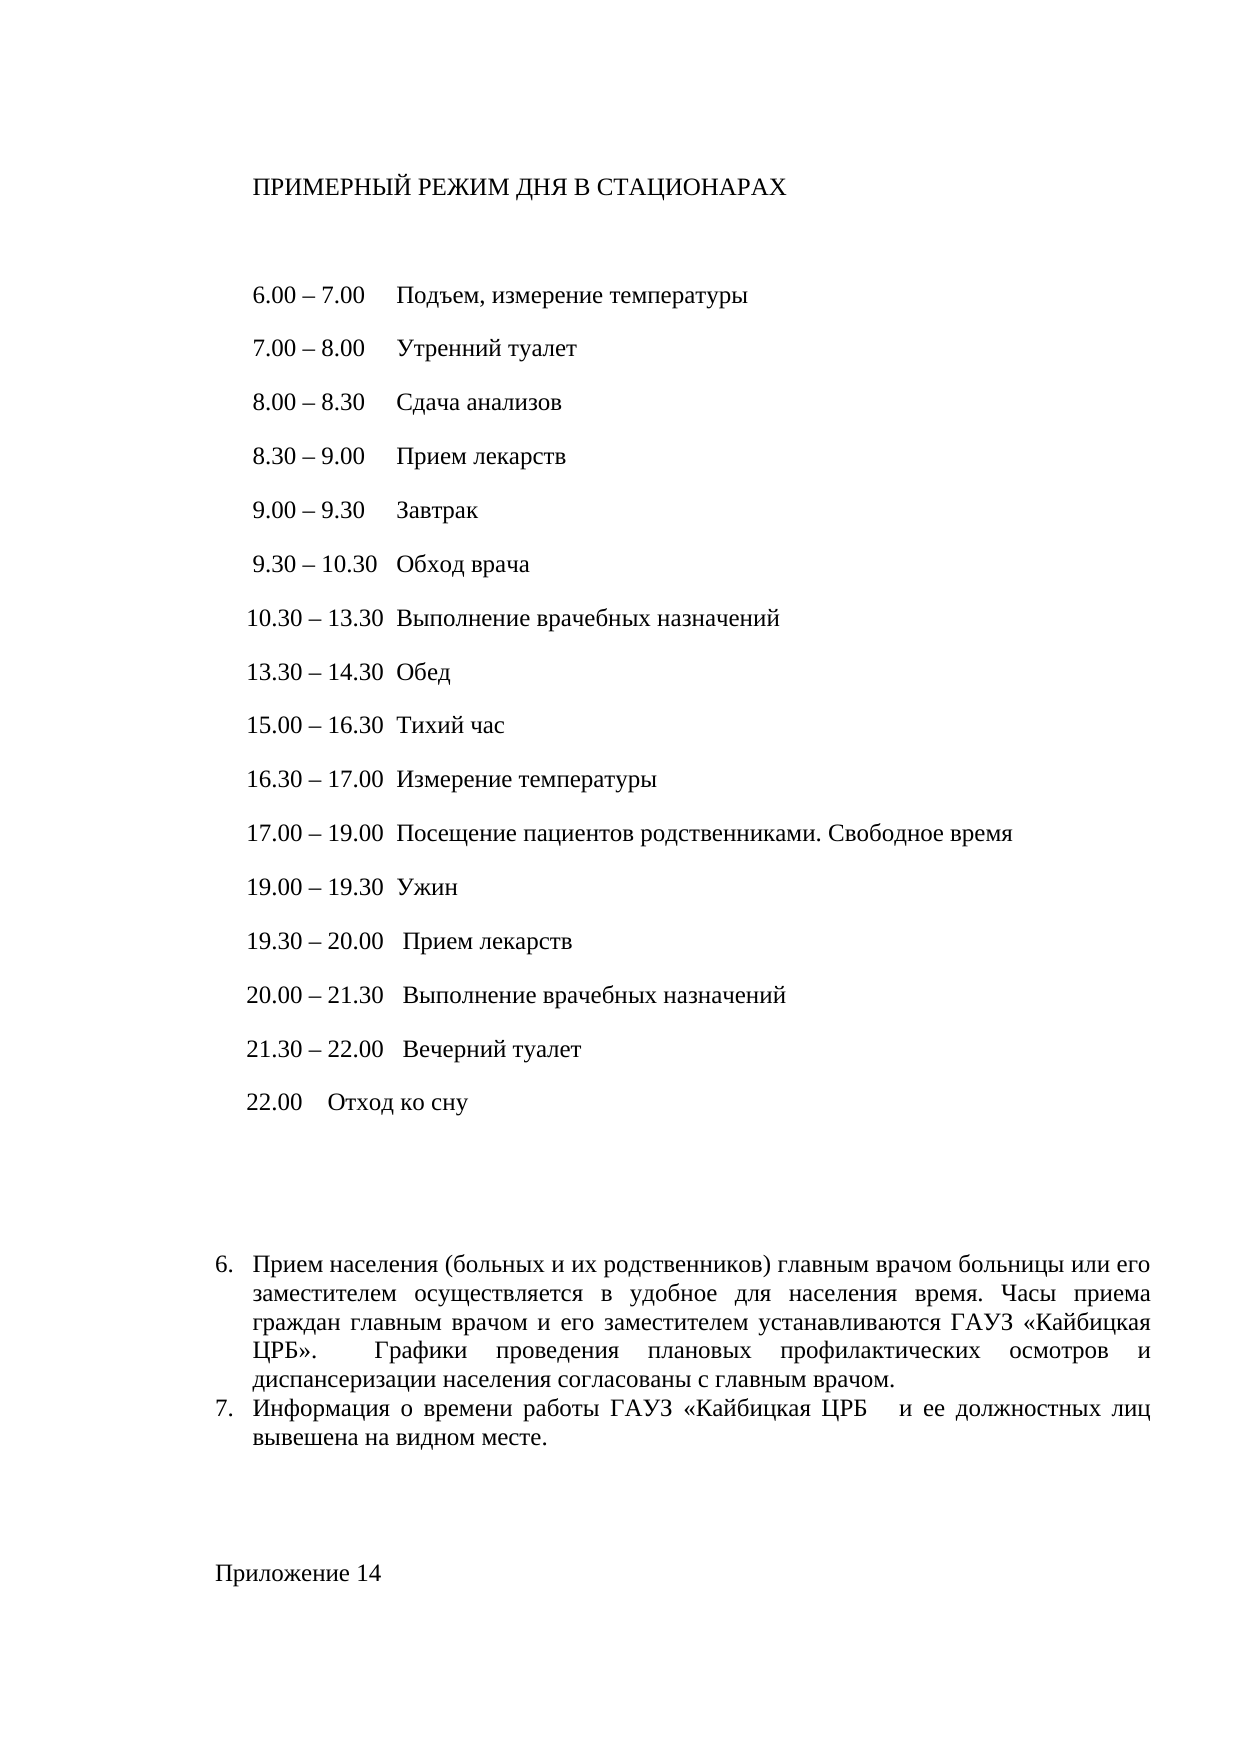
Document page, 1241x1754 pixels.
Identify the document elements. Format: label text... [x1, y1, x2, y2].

text ПРИМЕРНЫЙ РЕЖИМ ДНЯ В СТАЦИОНАРАХ [215, 172, 1152, 201]
text 9.00 – 9.30 Завтрак [215, 495, 1152, 524]
text 6.00 – 7.00 Подъем, измерение температуры [215, 280, 1152, 308]
list Прием населения (больных и их родственников) главным врачом больницы или его заместителем осуществляется в удобное для населения время. Часы приема граждан главным врачом и его заместителем устанавливаются ГАУЗ «Кайбицкая ЦРБ». Графики проведения плановых профилактических осмотров и диспансеризации населения согласованы с главным врачом. [215, 1249, 1152, 1393]
text 20.00 – 21.30 Выполнение врачебных назначений [177, 980, 1152, 1008]
text 10.30 – 13.30 Выполнение врачебных назначений [177, 603, 1152, 632]
text 8.30 – 9.00 Прием лекарств [215, 441, 1152, 470]
list Информация о времени работы ГАУЗ «Кайбицкая ЦРБ и ее должностных лиц вывешена на видном месте. [215, 1393, 1152, 1450]
text 21.30 – 22.00 Вечерний туалет [177, 1034, 1152, 1062]
text 17.00 – 19.00 Посещение пациентов родственниками. Свободное время [177, 818, 1152, 847]
text 19.00 – 19.30 Ужин [177, 872, 1152, 901]
text 9.30 – 10.30 Обход врача [215, 549, 1152, 578]
text 7.00 – 8.00 Утренний туалет [215, 333, 1152, 362]
text 8.00 – 8.30 Сдача анализов [215, 387, 1152, 416]
text 19.30 – 20.00 Прием лекарств [177, 926, 1152, 955]
text 15.00 – 16.30 Тихий час [177, 711, 1152, 739]
text 13.30 – 14.30 Обед [177, 657, 1152, 685]
text Приложение 14 [215, 1558, 1152, 1587]
text 16.30 – 17.00 Измерение температуры [177, 764, 1152, 793]
text 22.00 Отход ко сну [177, 1087, 1152, 1116]
